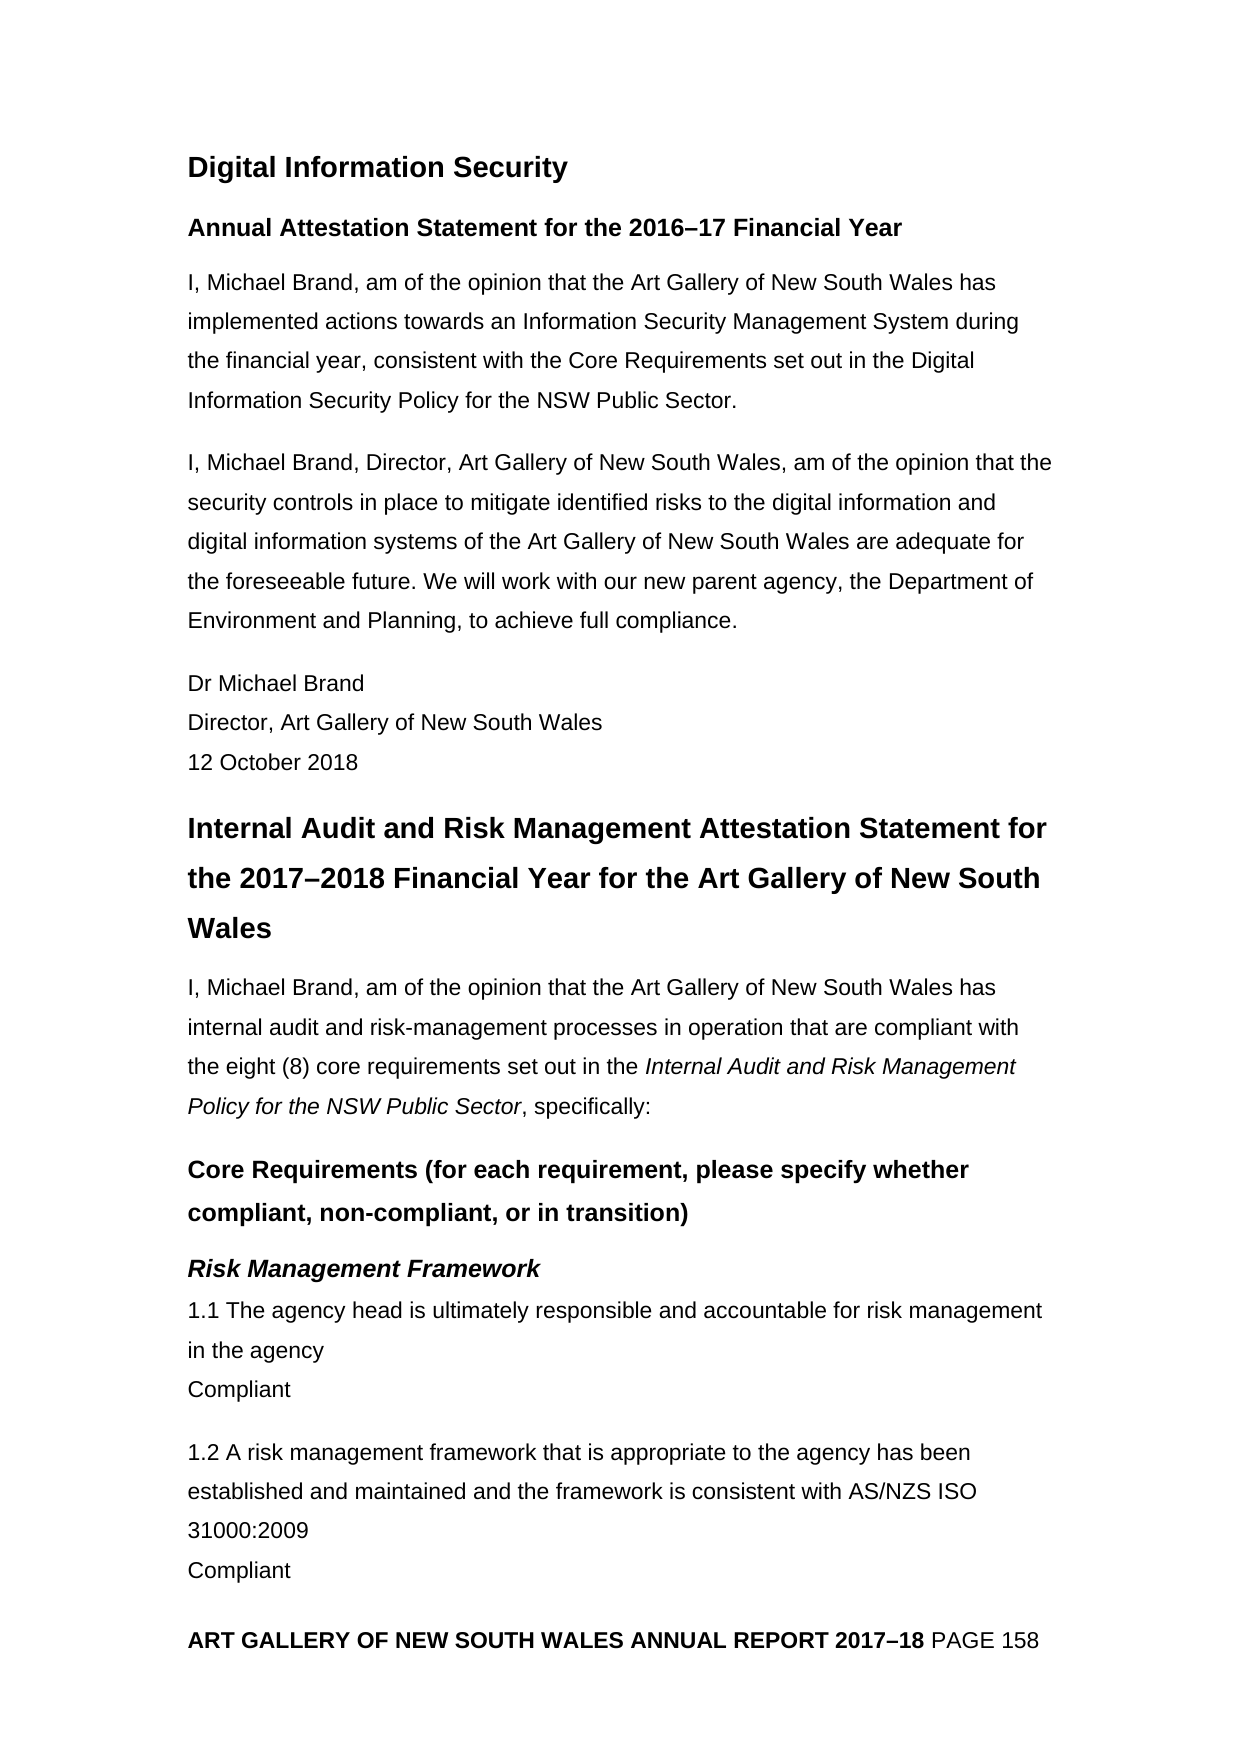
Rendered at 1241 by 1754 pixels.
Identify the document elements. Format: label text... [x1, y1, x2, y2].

subtitle Internal Audit and Risk Management Attestation Statement for the 2017–2018 Financial Year for the Art Gallery of New South Wales [187, 811, 1053, 945]
text 1.2 A risk management framework that is appropriate to the agency has been established and maintained and the framework is consistent with AS/NZS ISO 31000:2009 Compliant [187, 1438, 1053, 1583]
text I, Michael Brand, am of the opinion that the Art Gallery of New South Wales has internal audit and risk-management processes in operation that are compliant with the eight (8) core requirements set out in the Internal Audit and Risk Management Policy for the NSW Public Sector, specifically: [187, 974, 1053, 1119]
subtitle Core Requirements (for each requirement, please specify whether compliant, non-compliant, or in transition) [187, 1155, 1053, 1227]
text I, Michael Brand, Director, Art Gallery of New South Wales, am of the opinion that the security controls in place to mitigate identified risks to the digital information and digital information systems of the Art Gallery of New South Wales are adequate for the foreseeable future. We will work with our new parent agency, the Department of Environment and Planning, to achieve full compliance. [187, 449, 1053, 633]
text I, Michael Brand, am of the opinion that the Art Gallery of New South Wales has implemented actions towards an Information Security Management System during the financial year, consistent with the Core Requirements set out in the Digital Information Security Policy for the NSW Public Sector. [187, 268, 1053, 413]
subtitle Risk Management Framework [187, 1254, 1053, 1283]
subtitle Annual Attestation Statement for the 2016–17 Financial Year [187, 213, 1053, 242]
subtitle Digital Information Security [187, 150, 1053, 183]
text 1.1 The agency head is ultimately responsible and accountable for risk management in the agency Compliant [187, 1297, 1053, 1402]
text Dr Michael Brand Director, Art Gallery of New South Wales 12 October 2018 [187, 669, 1053, 775]
